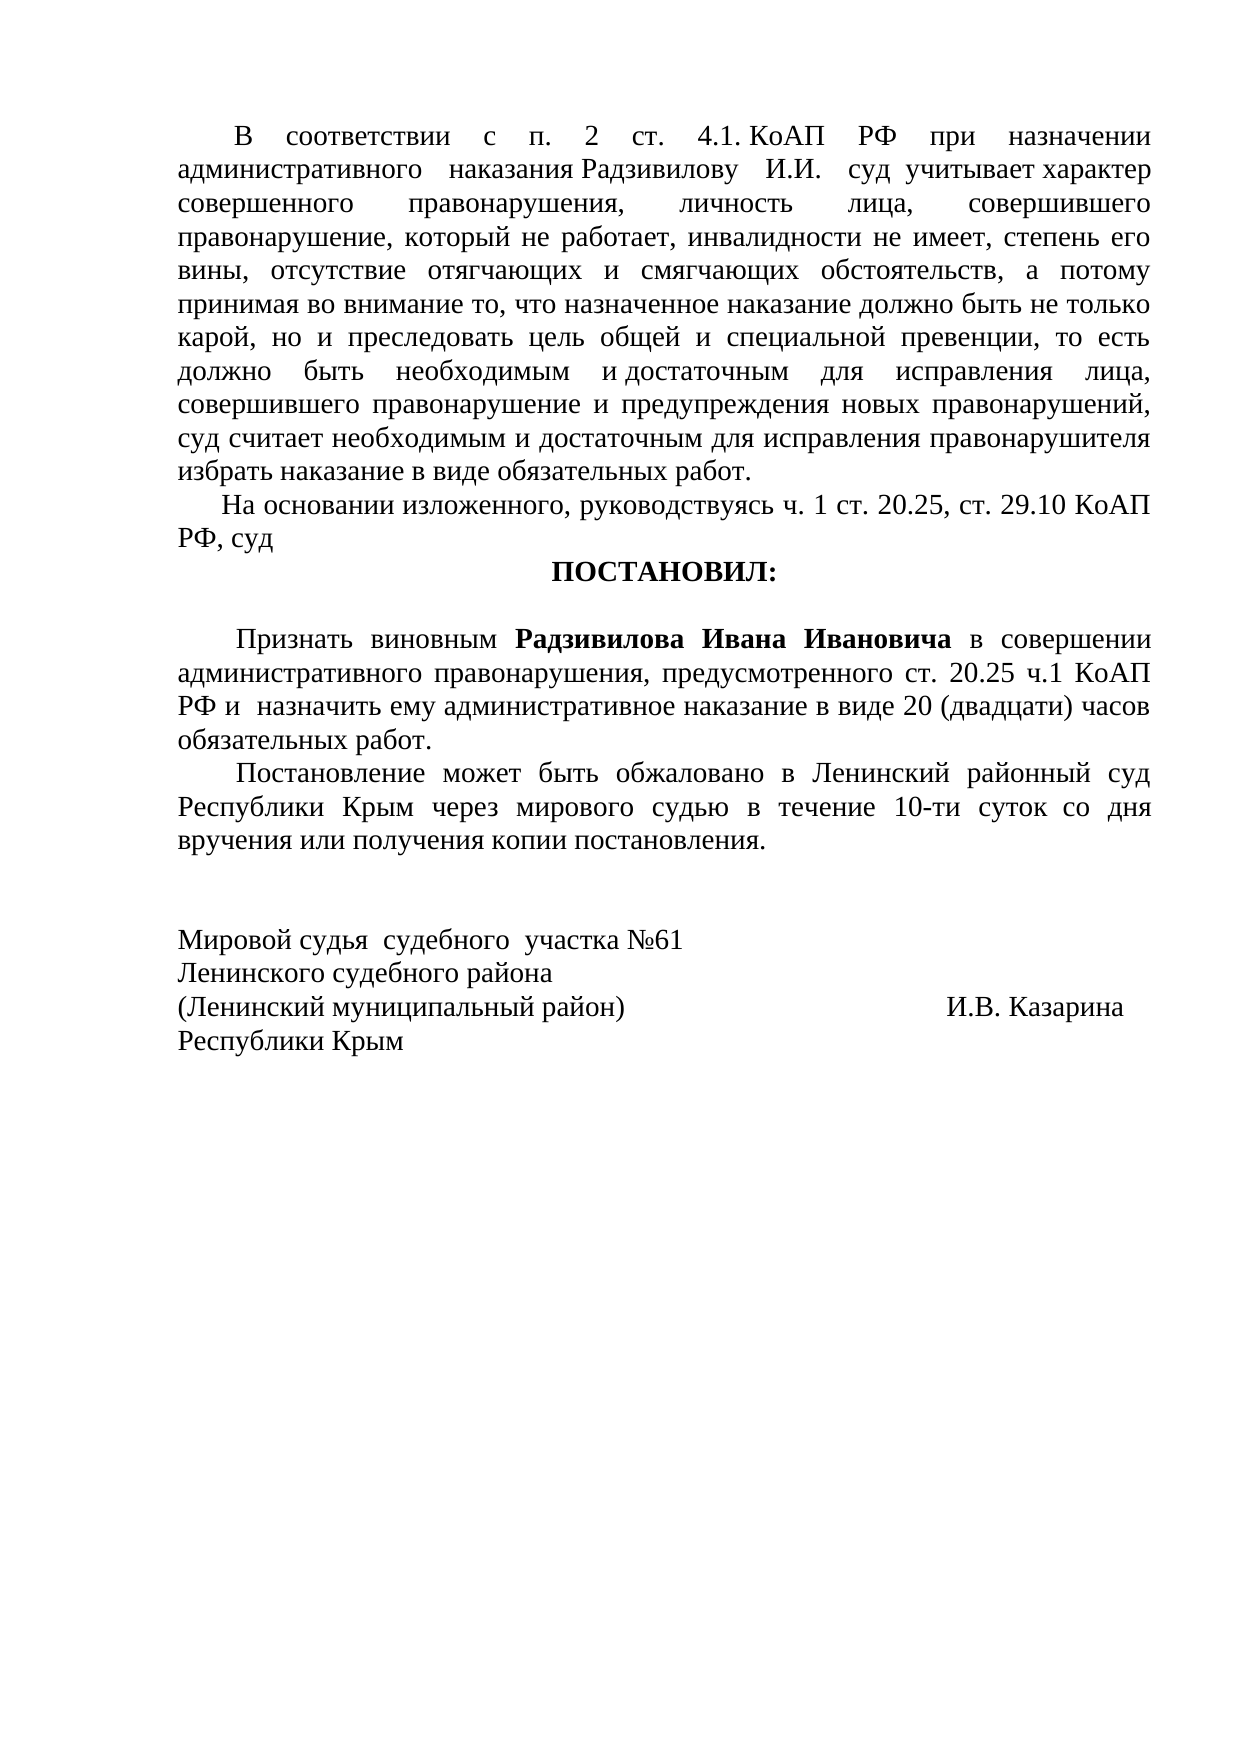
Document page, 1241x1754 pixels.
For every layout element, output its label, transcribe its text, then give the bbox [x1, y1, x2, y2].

text Признать виновным Радзивилова Ивана Ивановича в совершении административного правонарушения, предусмотренного ст. 20.25 ч.1 КоАП РФ и назначить ему административное наказание в виде 20 (двадцати) часов обязательных работ. [177, 621, 1152, 755]
text На основании изложенного, руководствуясь ч. 1 ст. 20.25, ст. 29.10 КоАП РФ, суд [177, 487, 1152, 554]
text Республики Крым [177, 1023, 1152, 1056]
text Ленинского судебного района [177, 956, 1152, 989]
text (Ленинский муниципальный район) И.В. Казарина [177, 989, 1152, 1023]
text В соответствии с п. 2 ст. 4.1. КоАП РФ при назначении административного наказания Радзивилову И.И. суд учитывает характер совершенного правонарушения, личность лица, совершившего правонарушение, который не работает, инвалидности не имеет, степень его вины, отсутствие отягчающих и смягчающих обстоятельств, а потому принимая во внимание то, что назначенное наказание должно быть не только карой, но и преследовать цель общей и специальной превенции, то есть должно быть необходимым и достаточным для исправления лица, совершившего правонарушение и предупреждения новых правонарушений, суд считает необходимым и достаточным для исправления правонарушителя избрать наказание в виде обязательных работ. [177, 118, 1152, 487]
text Постановление может быть обжаловано в Ленинский районный суд Республики Крым через мирового судью в течение 10-ти суток со дня вручения или получения копии постановления. [177, 755, 1152, 856]
text Мировой судья судебного участка №61 [177, 922, 1152, 956]
text ПОСТАНОВИЛ: [177, 554, 1152, 588]
